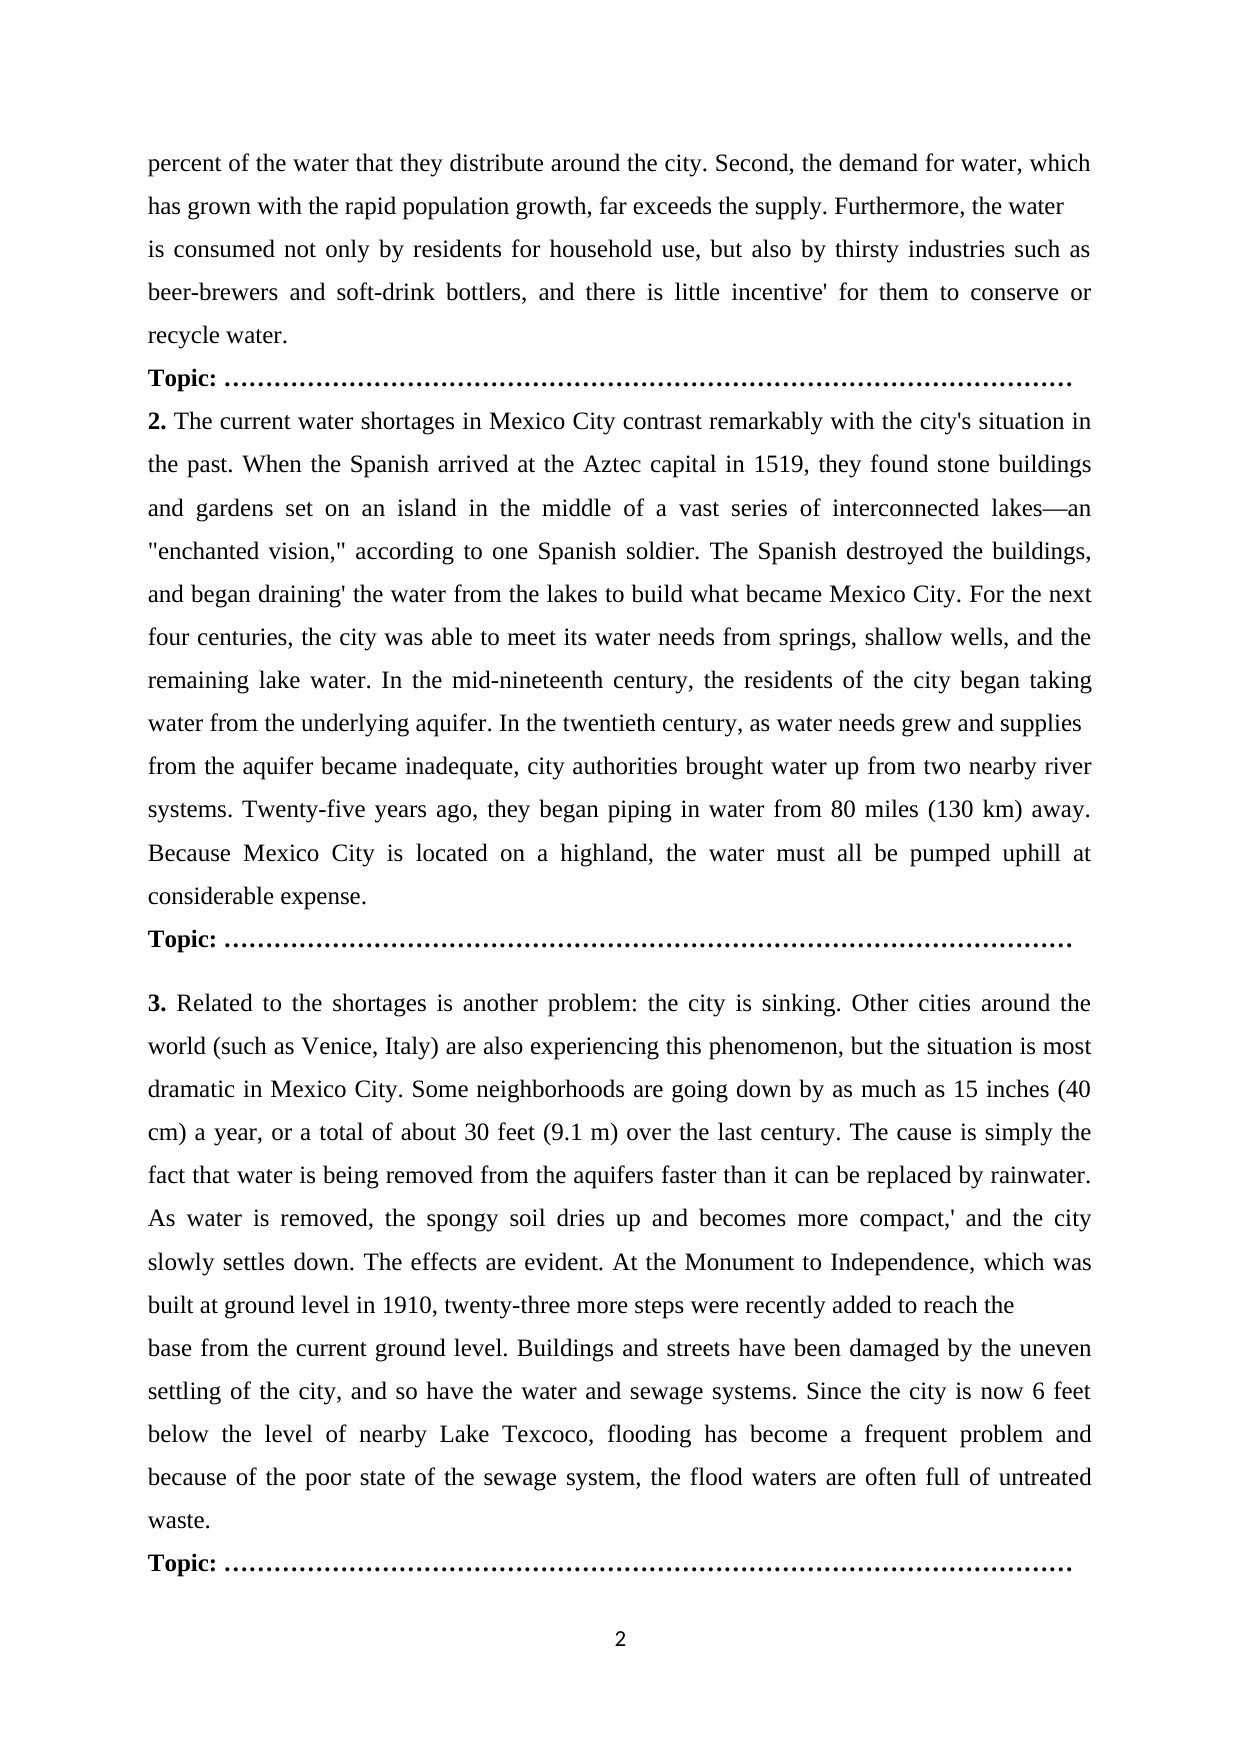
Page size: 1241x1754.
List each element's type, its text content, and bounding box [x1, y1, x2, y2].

text from the aquifer became inadequate, city authorities brought water up from two nearby river systems. Twenty-five years ago, they began piping in water from 80 miles (130 km) away. Because Mexico City is located on a highland, the water must all be pumped uphill at considerable expense. [148, 751, 1093, 909]
text 2. The current water shortages in Mexico City contrast remarkably with the city's situation in the past. When the Spanish arrived at the Aztec capital in 1519, they found stone buildings and gardens set on an island in the middle of a vast series of interconnected lakes—an "enchanted vision," according to one Spanish soldier. The Spanish destroyed the buildings, and began draining' the water from the lakes to build what became Mexico City. For the next four centuries, the city was able to meet its water needs from springs, shallow wells, and the remaining lake water. In the mid-nineteenth century, the residents of the city began taking water from the underlying aquifer. In the twentieth century, as water needs grew and supplies [148, 406, 1093, 737]
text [148, 148, 1093, 219]
text base from the current ground level. Buildings and streets have been damaged by the uneven settling of the city, and so have the water and sewage systems. Since the city is now 6 feet below the level of nearby Lake Texcoco, flooding has become a frequent problem and because of the poor state of the sewage system, the flood waters are often full of untreated waste. [148, 1333, 1093, 1534]
text Topic: ………………………………………………………………………………………… [148, 1548, 1093, 1577]
text 3. Related to the shortages is another problem: the city is sinking. Other cities around the world (such as Venice, Italy) are also experiencing this phenomenon, but the situation is most dramatic in Mexico City. Some neighborhoods are going down by as much as 15 inches (40 cm) a year, or a total of about 30 feet (9.1 m) over the last century. The cause is simply the fact that water is being removed from the aquifers faster than it can be replaced by rainwater. As water is removed, the spongy soil dries up and becomes more compact,' and the city slowly settles down. The effects are evident. At the Monument to Independence, which was built at ground level in 1910, twenty-three more steps were recently added to reach the [148, 988, 1093, 1318]
text Topic: ………………………………………………………………………………………… [148, 363, 1093, 392]
text Topic: ………………………………………………………………………………………… [148, 924, 1093, 953]
text is consumed not only by residents for household use, but also by thirsty industries such as beer-brewers and soft-drink bottlers, and there is little incentive' for them to conserve or recycle water. [148, 234, 1093, 349]
